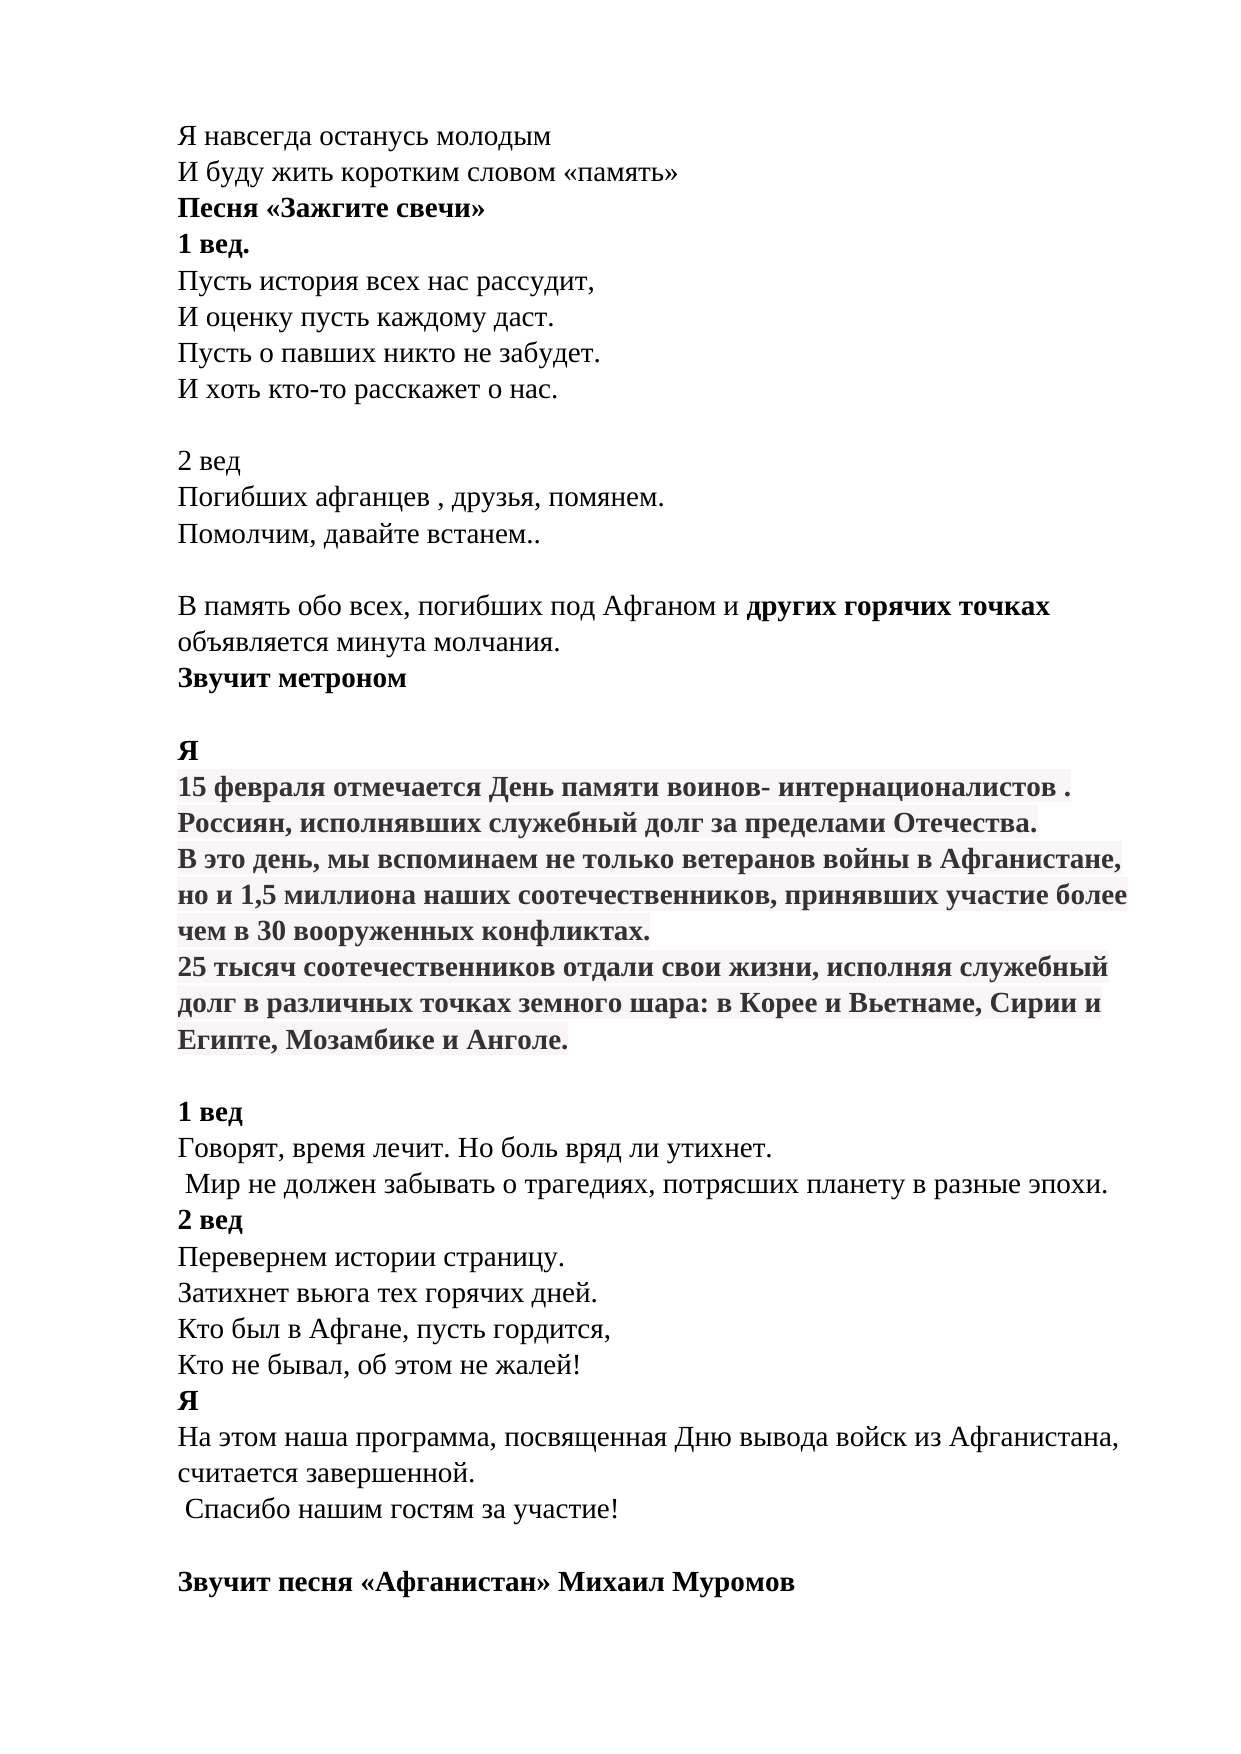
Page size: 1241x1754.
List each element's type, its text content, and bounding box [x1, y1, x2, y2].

text Спасибо нашим гостям за участие! [177, 1492, 1152, 1525]
text И буду жить коротким словом «память» [177, 154, 1152, 188]
text 2 вед [177, 443, 1152, 477]
text На этом наша программа, посвященная Дню вывода войск из Афганистана, считается завершенной. [177, 1419, 1152, 1489]
text Мир не должен забывать о трагедиях, потрясших планету в разные эпохи. [177, 1166, 1152, 1200]
text Перевернем истории страницу. [177, 1239, 1152, 1272]
text Кто был в Афгане, пусть гордится, [177, 1311, 1152, 1344]
text В память обо всех, погибших под Афганом и других горячих точках объявляется минута молчания. [177, 588, 1152, 658]
text И оценку пусть каждому даст. [177, 299, 1152, 332]
text Звучит метроном [177, 660, 1152, 694]
text Погибших афганцев , друзья, помянем. [177, 479, 1152, 513]
text 25 тысяч соотечественников отдали свои жизни, исполняя служебный долг в различных точках земного шара: в Корее и Вьетнаме, Сирии и Египте, Мозамбике и Анголе. [177, 949, 1152, 1055]
text В это день, мы вспоминаем не только ветеранов войны в Афганистане, но и 1,5 миллиона наших соотечественников, принявших участие более чем в 30 вооруженных конфликтах. [177, 841, 1152, 947]
text 1 вед. [177, 227, 1152, 260]
text Я [177, 1383, 1152, 1417]
text 2 вед [177, 1202, 1152, 1236]
text Я навсегда останусь молодым [177, 118, 1152, 152]
text Кто не бывал, об этом не жалей! [177, 1347, 1152, 1381]
text Пусть история всех нас рассудит, [177, 263, 1152, 296]
text Говорят, время лечит. Но боль вряд ли утихнет. [177, 1130, 1152, 1164]
text 1 вед [177, 1094, 1152, 1128]
text Я [177, 733, 1152, 766]
text Звучит песня «Афганистан» Михаил Муромов [177, 1564, 1152, 1597]
text Песня «Зажгите свечи» [177, 190, 1152, 224]
text Пусть о павших никто не забудет. [177, 335, 1152, 368]
text И хоть кто-то расскажет о нас. [177, 371, 1152, 405]
text Помолчим, давайте встанем.. [177, 516, 1152, 549]
text 15 февраля отмечается День памяти воинов- интернационалистов . Россиян, исполнявших служебный долг за пределами Отечества. [177, 769, 1152, 838]
text Затихнет вьюга тех горячих дней. [177, 1275, 1152, 1308]
